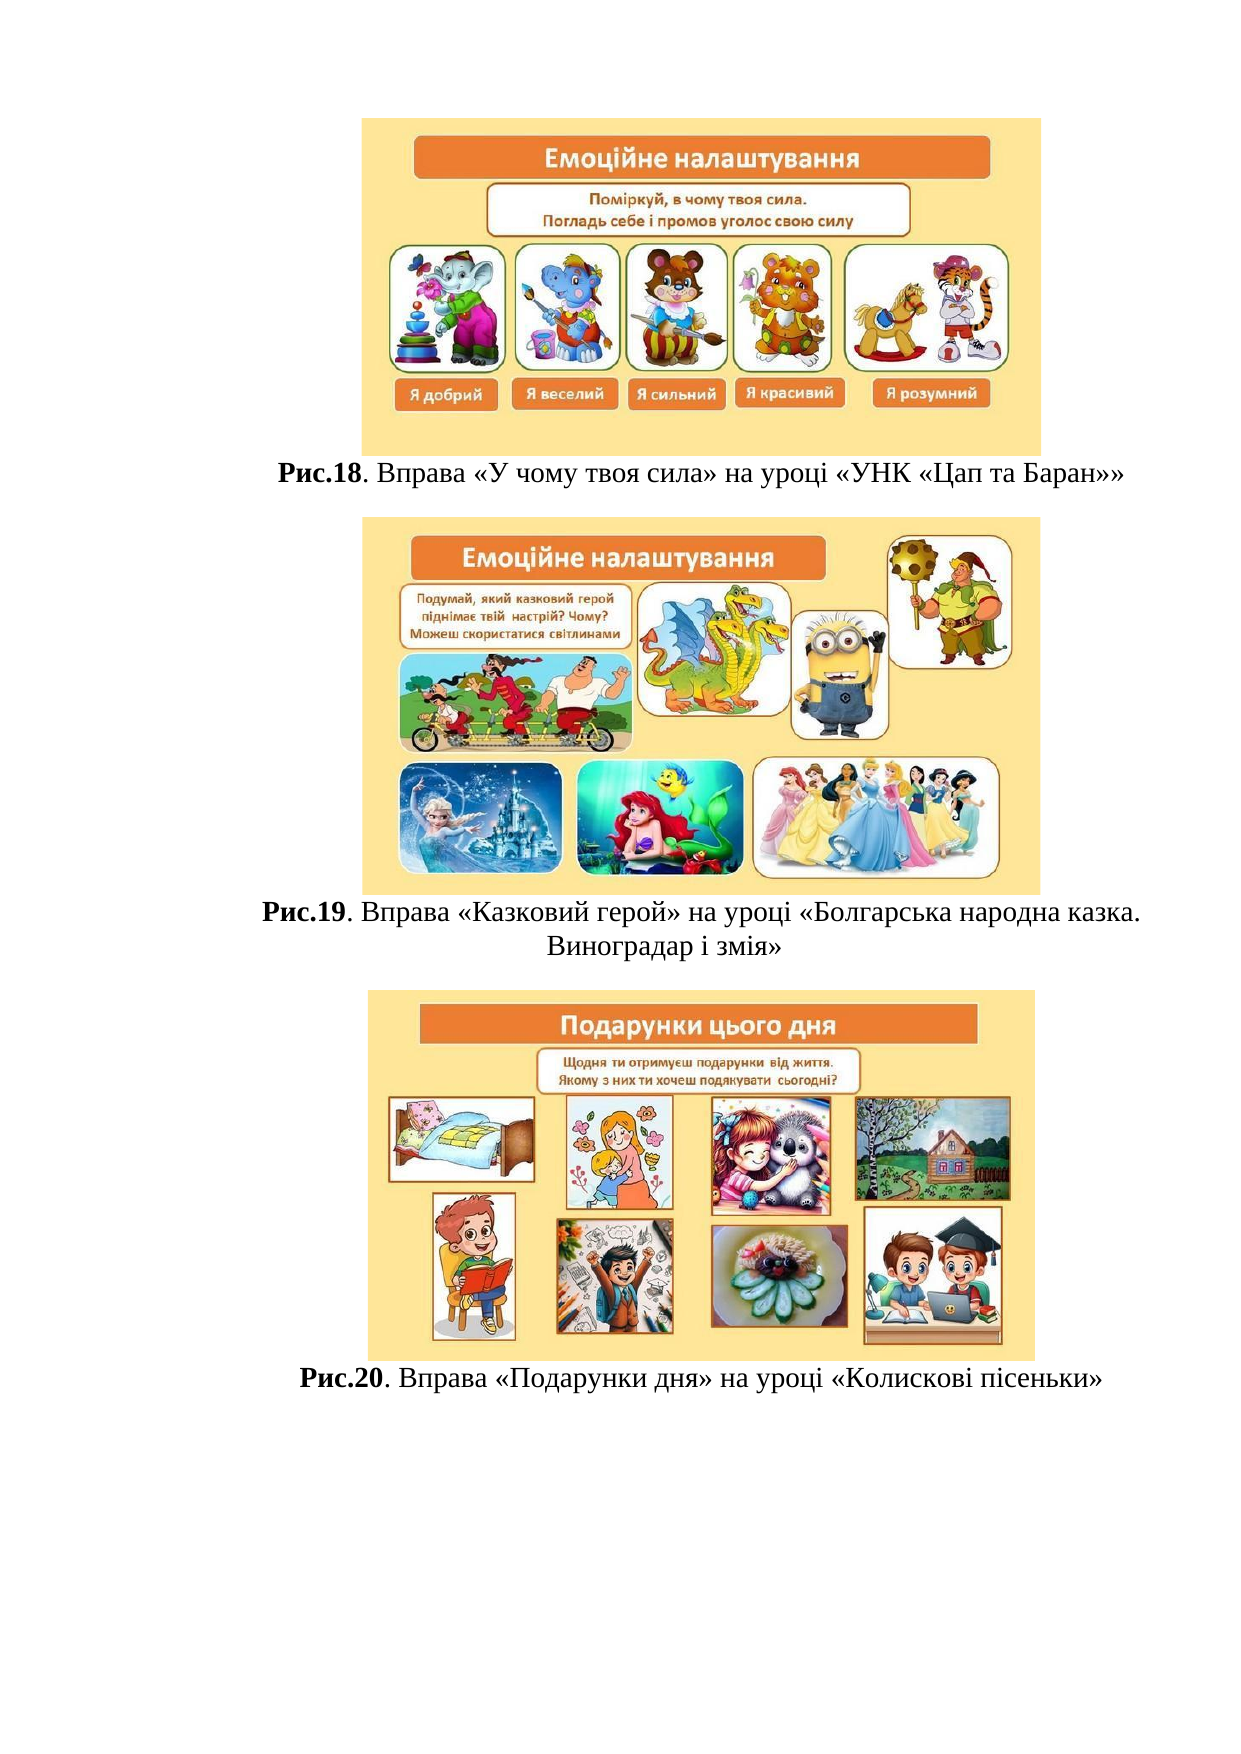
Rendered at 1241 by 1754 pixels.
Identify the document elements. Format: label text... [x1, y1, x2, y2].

picture [367, 990, 1035, 1361]
text Рис.20. Вправа «Подарунки дня» на уроці «Колискові пісеньки» [177, 1361, 1152, 1394]
text Рис.18. Вправа «У чому твоя сила» на уроці «УНК «Цап та Баран»» [177, 456, 1152, 489]
text Рис.19. Вправа «Казковий герой» на уроці «Болгарська народна казка. Виноградар і змія» [177, 894, 1152, 962]
picture [361, 118, 1042, 456]
picture [362, 517, 1041, 895]
